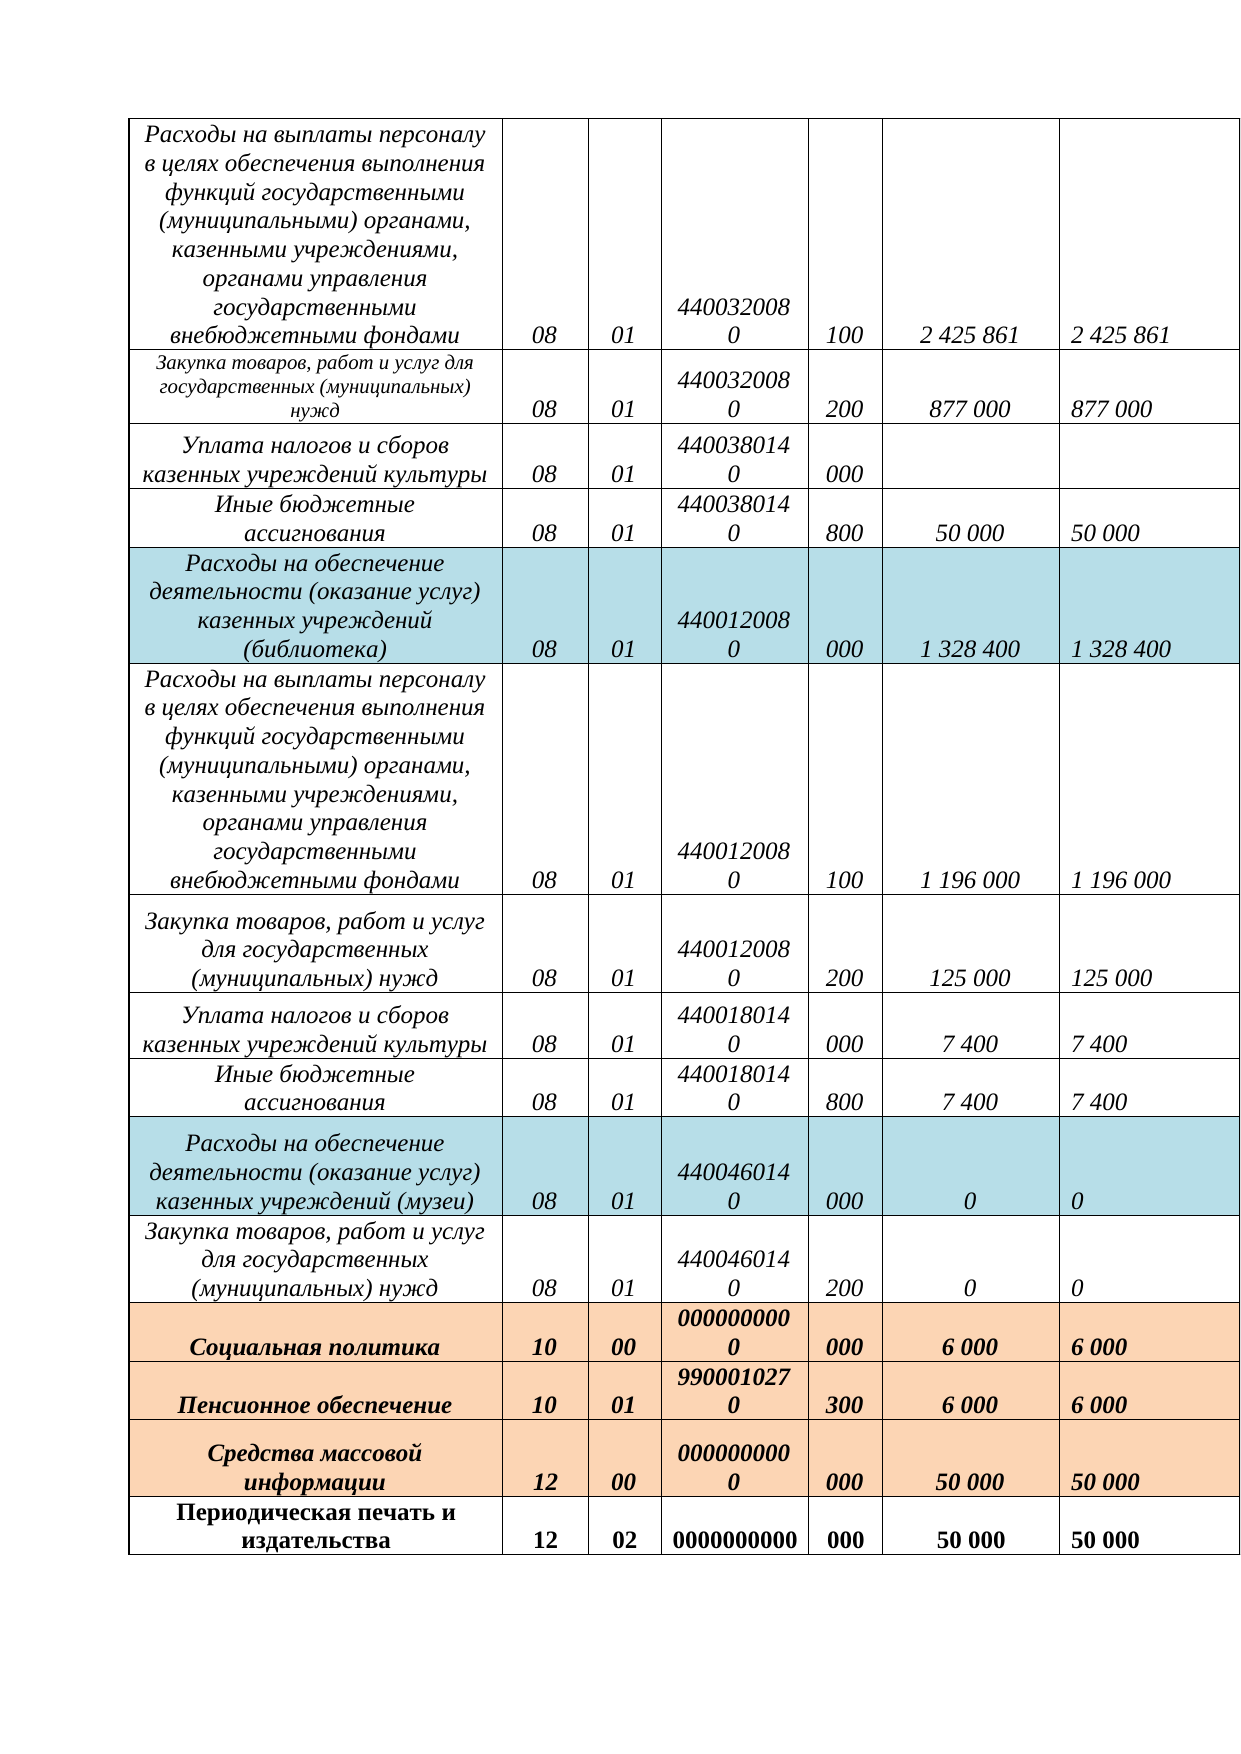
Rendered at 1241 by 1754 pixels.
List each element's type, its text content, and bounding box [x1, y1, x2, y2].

table_cell 1 196 000 [883, 664, 1059, 894]
table_cell 08 [503, 548, 588, 663]
table_cell 12 [503, 1497, 588, 1554]
table_cell 50 000 [883, 1497, 1059, 1554]
table_cell 01 [589, 993, 661, 1058]
table_cell 08 [503, 1216, 588, 1302]
table_cell Расходы на обеспечение деятельности (оказание услуг) казенных учреждений (музеи) [130, 1117, 502, 1215]
table_cell 000 [809, 1303, 882, 1361]
table_cell 1 328 400 [883, 548, 1059, 663]
table_cell Расходы на выплаты персоналу в целях обеспечения выполнения функций государственными (муниципальными) органами, казенными учреждениями, органами управления государственными внебюджетными фондами [130, 664, 502, 894]
table_cell 08 [503, 1117, 588, 1215]
table_cell 0000000000 [662, 1303, 808, 1361]
table_cell 50 000 [883, 489, 1059, 547]
table_cell 6 000 [883, 1303, 1059, 1361]
table_cell 01 [589, 1117, 661, 1215]
table_cell 00 [589, 1420, 661, 1496]
table_cell 0000000000 [662, 1420, 808, 1496]
table_cell 4400460140 [662, 1117, 808, 1215]
table_cell Иные бюджетные ассигнования [130, 489, 502, 547]
table_cell Расходы на обеспечение деятельности (оказание услуг) казенных учреждений (библиотека) [130, 548, 502, 663]
table_cell 01 [589, 350, 661, 422]
table_cell 4400380140 [662, 489, 808, 547]
table_cell 50 000 [883, 1420, 1059, 1496]
table_cell 01 [589, 1216, 661, 1302]
table_cell 08 [503, 664, 588, 894]
table_cell 10 [503, 1362, 588, 1419]
table_cell 50 000 [1060, 489, 1239, 547]
table_cell 01 [589, 1059, 661, 1116]
table_cell 08 [503, 993, 588, 1058]
table_cell 01 [589, 424, 661, 488]
table_cell Средства массовой информации [130, 1420, 502, 1496]
table_cell 4400380140 [662, 424, 808, 488]
table_cell 02 [589, 1497, 661, 1554]
table_cell 000 [809, 1117, 882, 1215]
table_cell Социальная политика [130, 1303, 502, 1361]
table_cell 7 400 [883, 1059, 1059, 1116]
table_cell 4400180140 [662, 993, 808, 1058]
table_cell 200 [809, 350, 882, 422]
table_cell 6 000 [1060, 1362, 1239, 1419]
table_cell 2 425 861 [883, 119, 1059, 349]
table_cell 125 000 [883, 895, 1059, 992]
table_cell 125 000 [1060, 895, 1239, 992]
table_cell [883, 424, 1059, 488]
table_cell 200 [809, 1216, 882, 1302]
table_cell 50 000 [1060, 1497, 1239, 1554]
table_cell 000 [809, 1420, 882, 1496]
table_cell 4400180140 [662, 1059, 808, 1116]
table_cell 000 [809, 993, 882, 1058]
table_cell Уплата налогов и сборов казенных учреждений культуры [130, 993, 502, 1058]
table_cell 08 [503, 1059, 588, 1116]
table_cell 4400120080 [662, 664, 808, 894]
table_cell 6 000 [883, 1362, 1059, 1419]
table_cell 800 [809, 489, 882, 547]
table_cell 6 000 [1060, 1303, 1239, 1361]
table_cell Уплата налогов и сборов казенных учреждений культуры [130, 424, 502, 488]
table_cell 4400460140 [662, 1216, 808, 1302]
table_cell 0 [883, 1216, 1059, 1302]
table_cell [1060, 424, 1239, 488]
table_cell 4400120080 [662, 895, 808, 992]
table_cell 08 [503, 350, 588, 422]
table_cell 7 400 [1060, 1059, 1239, 1116]
table_cell 01 [589, 489, 661, 547]
table_cell 1 196 000 [1060, 664, 1239, 894]
table_cell 100 [809, 664, 882, 894]
table_cell 0000000000 [662, 1497, 808, 1554]
table_cell 7 400 [883, 993, 1059, 1058]
table_cell 08 [503, 424, 588, 488]
table_cell 01 [589, 1362, 661, 1419]
table_cell 50 000 [1060, 1420, 1239, 1496]
table_cell 800 [809, 1059, 882, 1116]
table_cell Закупка товаров, работ и услуг для государственных (муниципальных) нужд [130, 895, 502, 992]
table_cell Закупка товаров, работ и услуг для государственных (муниципальных) нужд [130, 350, 502, 422]
table_cell Пенсионное обеспечение [130, 1362, 502, 1419]
table_cell 08 [503, 119, 588, 349]
table_cell 4400320080 [662, 350, 808, 422]
table_cell 0 [1060, 1216, 1239, 1302]
table_cell 12 [503, 1420, 588, 1496]
table_cell Периодическая печать и издательства [130, 1497, 502, 1554]
table_cell 01 [589, 895, 661, 992]
table_cell 000 [809, 548, 882, 663]
table_cell 0 [1060, 1117, 1239, 1215]
table_cell 01 [589, 119, 661, 349]
table_cell 100 [809, 119, 882, 349]
table_cell Иные бюджетные ассигнования [130, 1059, 502, 1116]
table_cell Расходы на выплаты персоналу в целях обеспечения выполнения функций государственными (муниципальными) органами, казенными учреждениями, органами управления государственными внебюджетными фондами [130, 119, 502, 349]
table_cell 9900010270 [662, 1362, 808, 1419]
table_cell 4400120080 [662, 548, 808, 663]
table_cell 4400320080 [662, 119, 808, 349]
table_cell 000 [809, 1497, 882, 1554]
table_cell 08 [503, 895, 588, 992]
table_cell 0 [883, 1117, 1059, 1215]
table_cell 7 400 [1060, 993, 1239, 1058]
table_cell 00 [589, 1303, 661, 1361]
table_cell 000 [809, 424, 882, 488]
table_cell Закупка товаров, работ и услуг для государственных (муниципальных) нужд [130, 1216, 502, 1302]
table_cell 1 328 400 [1060, 548, 1239, 663]
table_cell 01 [589, 548, 661, 663]
table_cell 2 425 861 [1060, 119, 1239, 349]
table_cell 300 [809, 1362, 882, 1419]
table_cell 10 [503, 1303, 588, 1361]
table_cell 200 [809, 895, 882, 992]
table_cell 01 [589, 664, 661, 894]
table_cell 877 000 [883, 350, 1059, 422]
table_cell 877 000 [1060, 350, 1239, 422]
table_cell 08 [503, 489, 588, 547]
